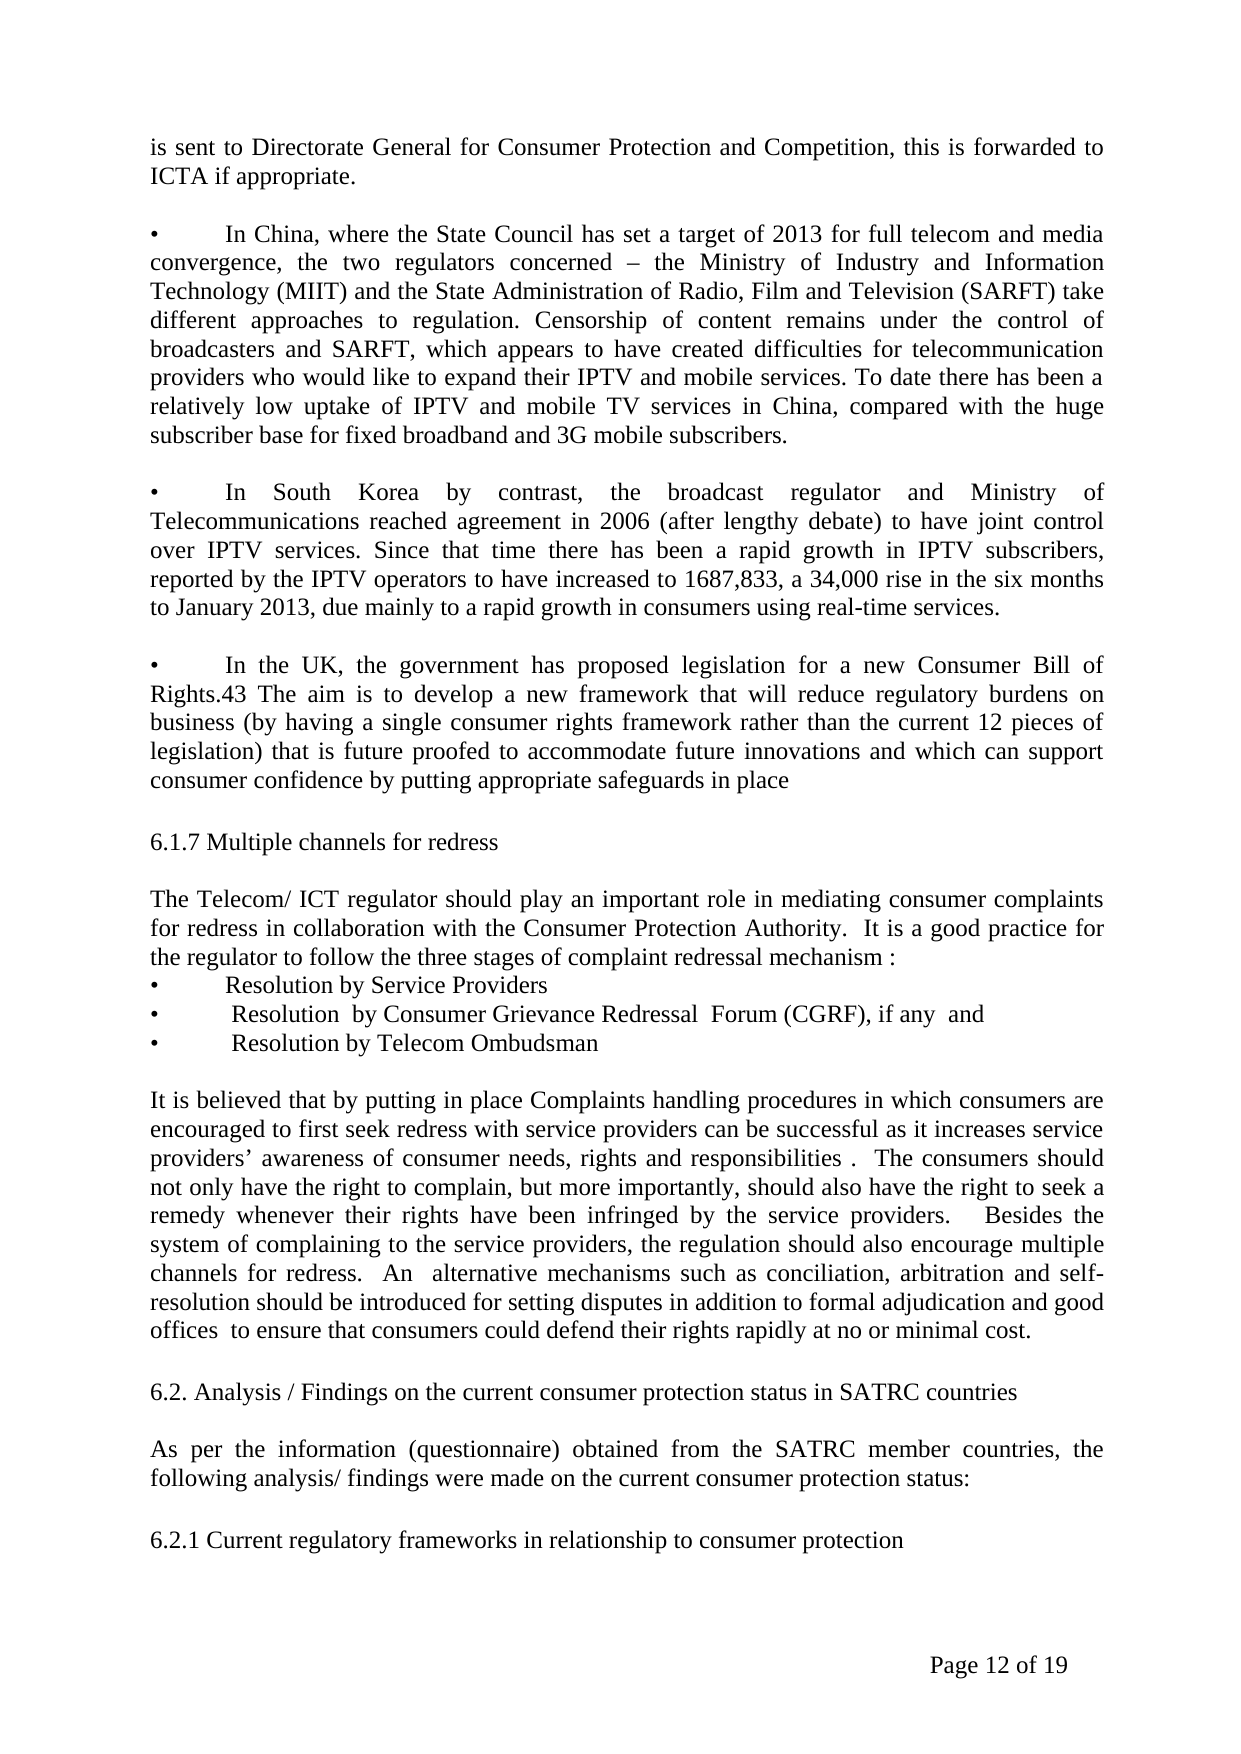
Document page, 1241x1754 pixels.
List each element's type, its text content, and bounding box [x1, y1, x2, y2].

subtitle 6.1.7 Multiple channels for redress [150, 827, 1105, 855]
text • Resolution by Service Providers [150, 970, 1105, 999]
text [150, 132, 1105, 190]
text It is believed that by putting in place Complaints handling procedures in which consumers are encouraged to first seek redress with service providers can be successful as it increases service providers’ awareness of consumer needs, rights and responsibilities . The consumers should not only have the right to complain, but more importantly, should also have the right to seek a remedy whenever their rights have been infringed by the service providers. Besides the system of complaining to the service providers, the regulation should also encourage multiple channels for redress. An alternative mechanisms such as conciliation, arbitration and self-resolution should be introduced for setting disputes in addition to formal adjudication and good offices to ensure that consumers could defend their rights rapidly at no or minimal cost. [150, 1085, 1105, 1344]
text • In South Korea by contrast, the broadcast regulator and Ministry of Telecommunications reached agreement in 2006 (after lengthy debate) to have joint control over IPTV services. Since that time there has been a rapid growth in IPTV subscribers, reported by the IPTV operators to have increased to 1687,833, a 34,000 rise in the six months to January 2013, due mainly to a rapid growth in consumers using real-time services. [150, 477, 1105, 621]
subtitle 6.2. Analysis / Findings on the current consumer protection status in SATRC countries [150, 1377, 1105, 1406]
text • Resolution by Consumer Grievance Redressal Forum (CGRF), if any and [150, 999, 1105, 1028]
text The Telecom/ ICT regulator should play an important role in mediating consumer complaints for redress in collaboration with the Consumer Protection Authority. It is a good practice for the regulator to follow the three stages of complaint redressal mechanism : [150, 884, 1105, 970]
text • In the UK, the government has proposed legislation for a new Consumer Bill of Rights.43 The aim is to develop a new framework that will reduce regulatory burdens on business (by having a single consumer rights framework rather than the current 12 pieces of legislation) that is future proofed to accommodate future innovations and which can support consumer confidence by putting appropriate safeguards in place [150, 650, 1105, 794]
subtitle 6.2.1 Current regulatory frameworks in relationship to consumer protection [150, 1525, 1105, 1554]
text • In China, where the State Council has set a target of 2013 for full telecom and media convergence, the two regulators concerned – the Ministry of Industry and Information Technology (MIIT) and the State Administration of Radio, Film and Television (SARFT) take different approaches to regulation. Censorship of content remains under the control of broadcasters and SARFT, which appears to have created difficulties for telecommunication providers who would like to expand their IPTV and mobile services. To date there has been a relatively low uptake of IPTV and mobile TV services in China, compared with the huge subscriber base for fixed broadband and 3G mobile subscribers. [150, 219, 1105, 449]
text • Resolution by Telecom Ombudsman [150, 1028, 1105, 1057]
text As per the information (questionnaire) obtained from the SATRC member countries, the following analysis/ findings were made on the current consumer protection status: [150, 1434, 1105, 1492]
